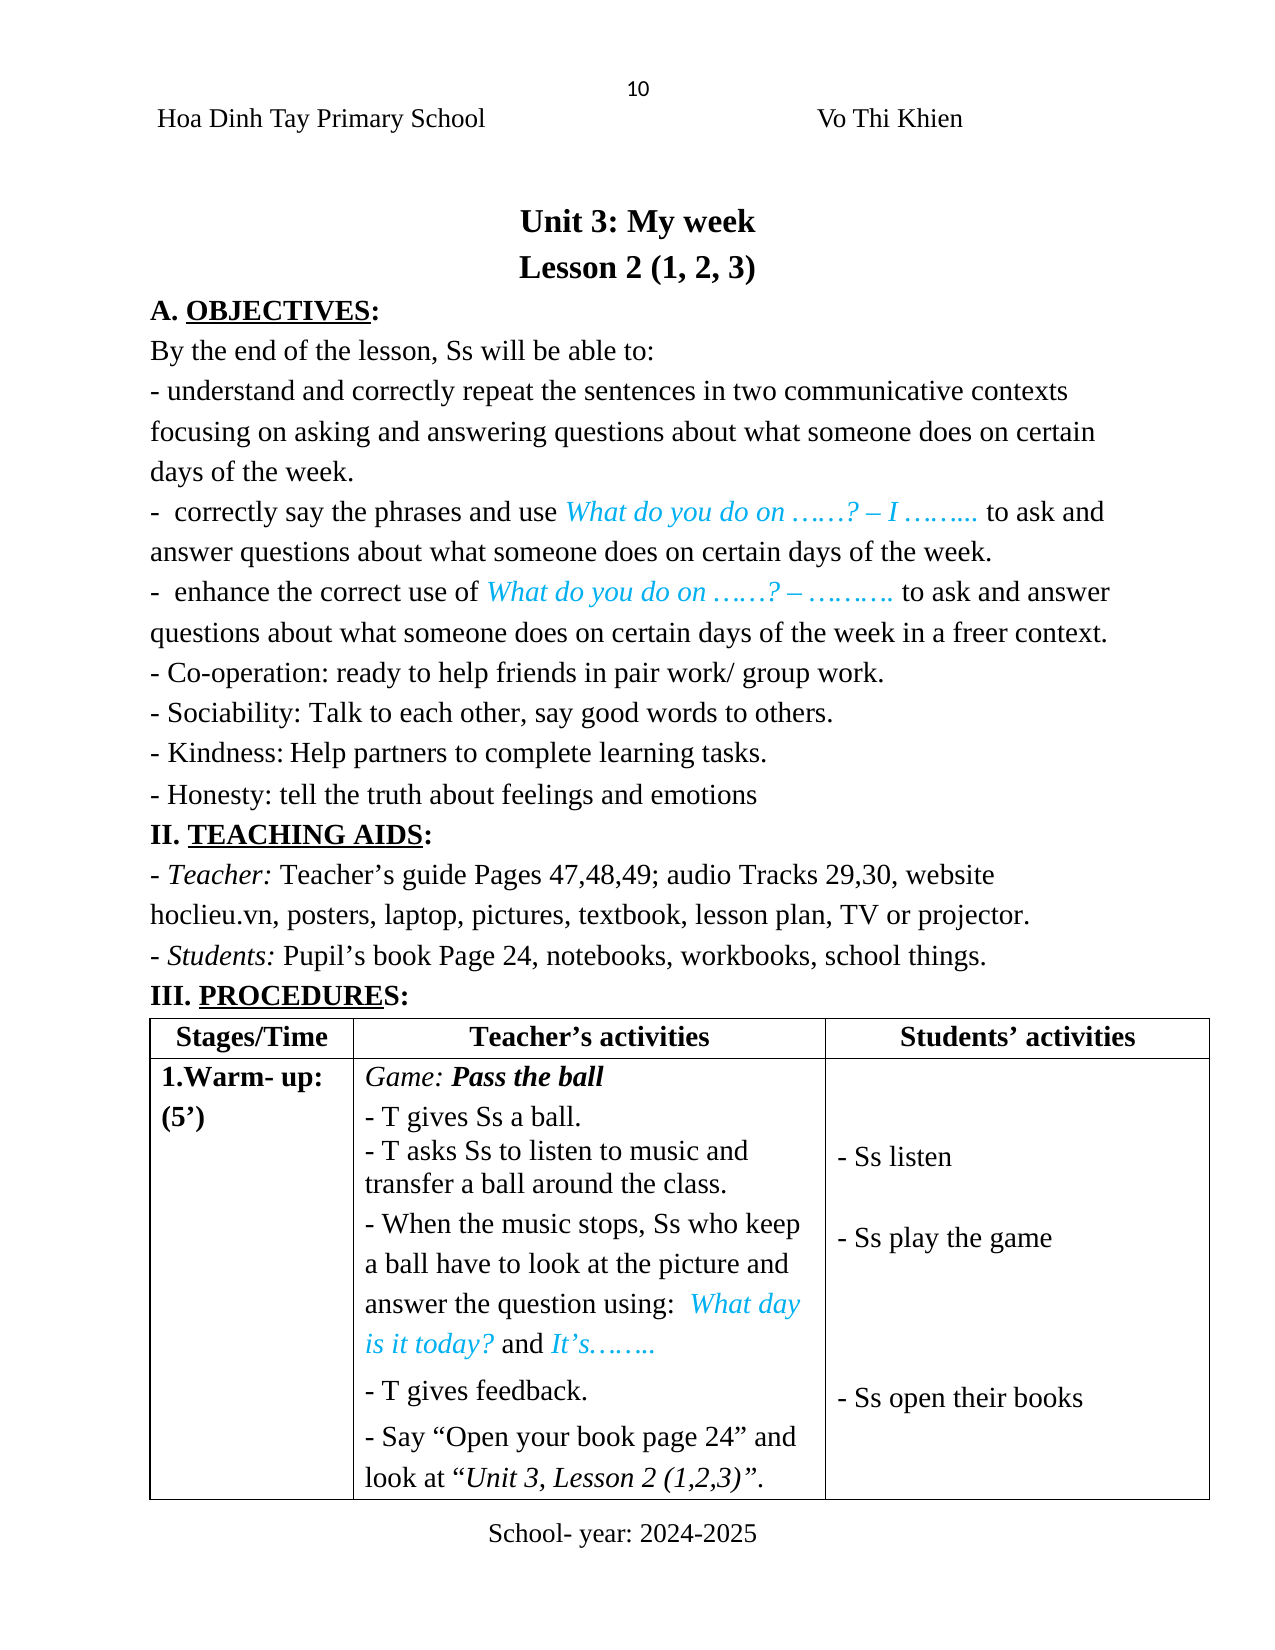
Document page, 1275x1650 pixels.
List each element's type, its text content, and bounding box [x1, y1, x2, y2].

text A. OBJECTIVES: [150, 293, 1125, 327]
text By the end of the lesson, Ss will be able to: [150, 333, 1125, 367]
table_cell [151, 1059, 353, 1498]
text - Honesty: tell the truth about feelings and emotions [150, 777, 1125, 810]
text - Co-operation: ready to help friends in pair work/ group work. [150, 655, 1125, 688]
table_header Stages/Time [151, 1019, 353, 1058]
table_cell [826, 1059, 1209, 1498]
text - enhance the correct use of What do you do on ……? – ………. to ask and answer questions about what someone does on certain days of the week in a freer context. [150, 574, 1125, 648]
text Lesson 2 (1, 2, 3) [150, 247, 1125, 285]
text - Kindness: Help partners to complete learning tasks. [150, 735, 1125, 769]
text III. PROCEDURES: [150, 978, 1125, 1011]
text II. TEACHING AIDS: [150, 817, 1125, 851]
text Unit 3: My week [150, 201, 1125, 239]
text - Sociability: Talk to each other, say good words to others. [150, 695, 1125, 729]
text - understand and correctly repeat the sentences in two communicative contexts focusing on asking and answering questions about what someone does on certain days of the week. [150, 373, 1125, 487]
text - Teacher: Teacher’s guide Pages 47,48,49; audio Tracks 29,30, website hoclieu.vn, posters, laptop, pictures, textbook, lesson plan, TV or projector. [150, 857, 1125, 931]
table_header Teacher’s activities [354, 1019, 825, 1058]
table_header Students’ activities [826, 1019, 1209, 1058]
text - Students: Pupil’s book Page 24, notebooks, workbooks, school things. [150, 938, 1125, 971]
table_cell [354, 1059, 825, 1498]
text - correctly say the phrases and use What do you do on ……? – I ……... to ask and answer questions about what someone does on certain days of the week. [150, 494, 1125, 568]
